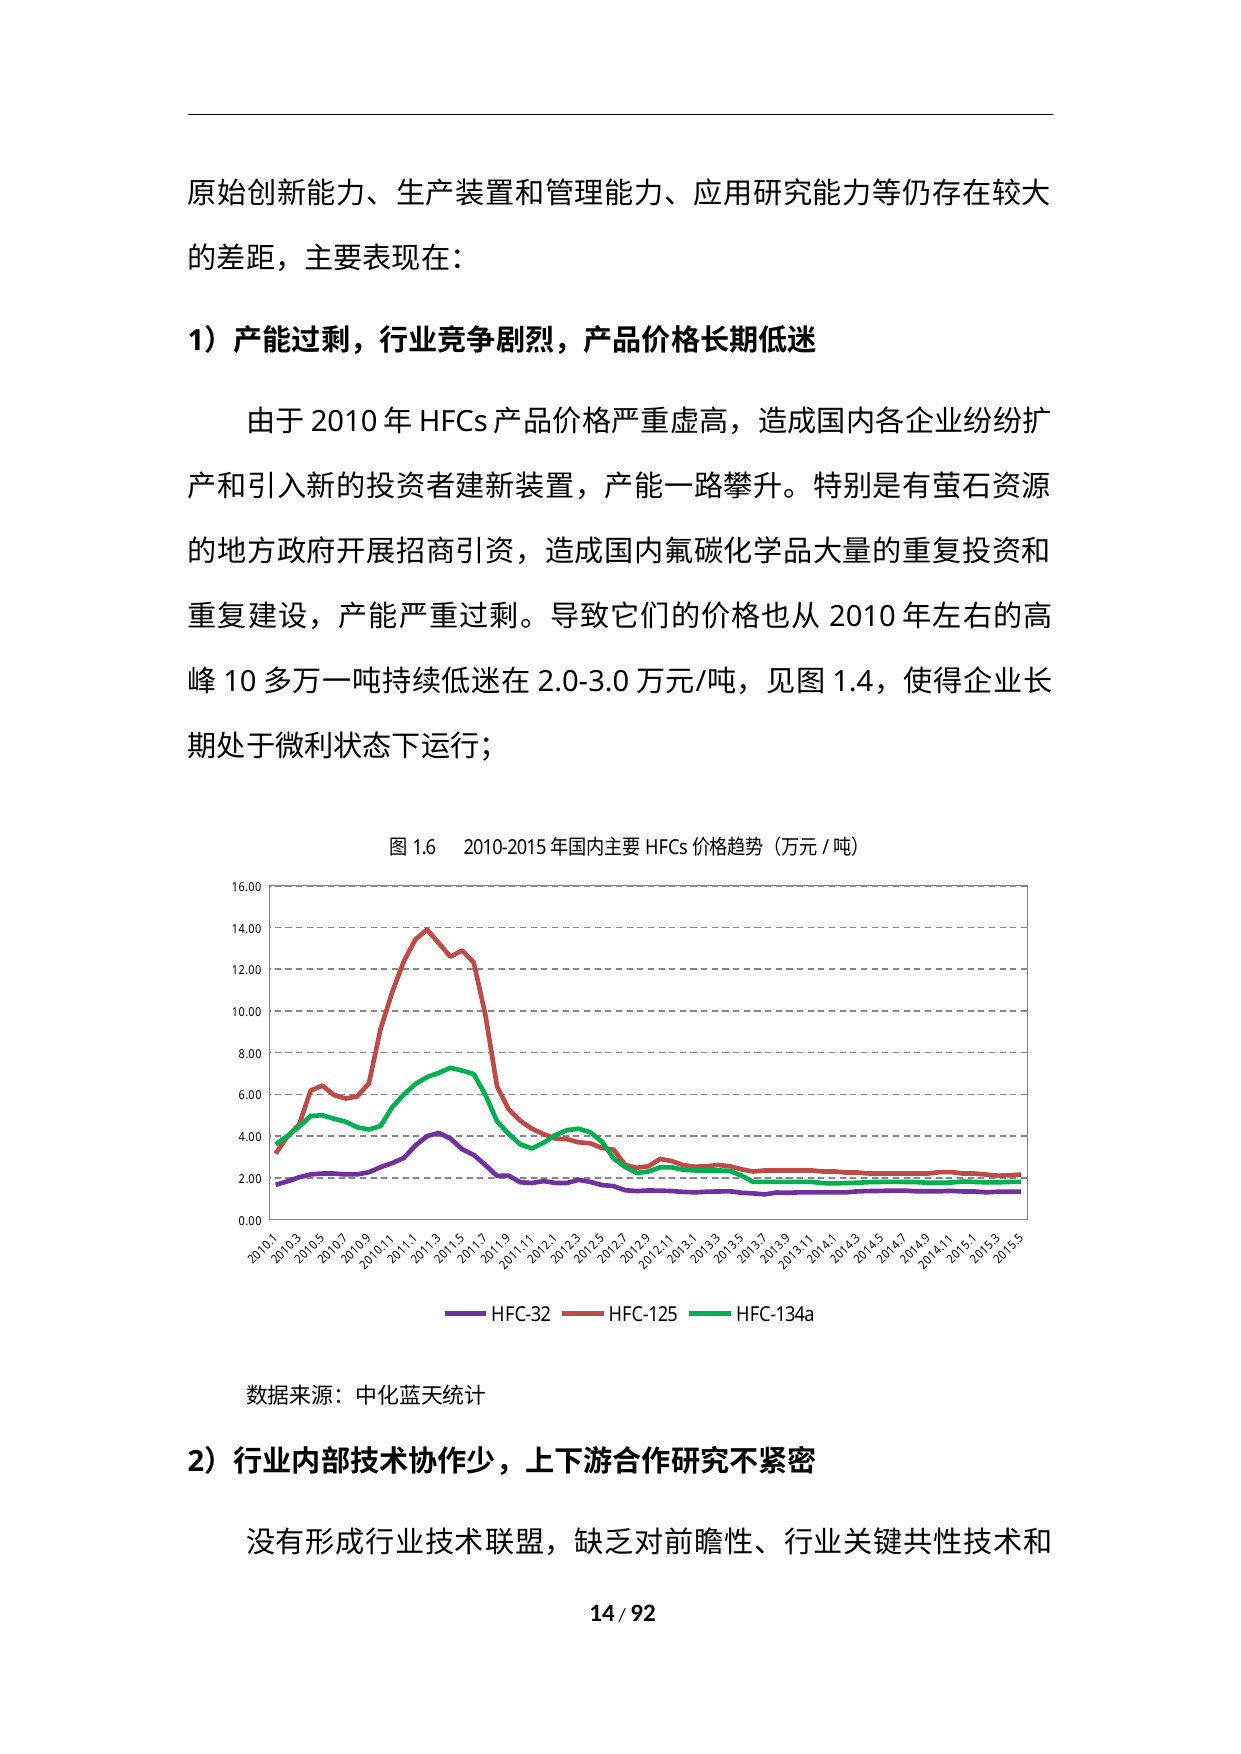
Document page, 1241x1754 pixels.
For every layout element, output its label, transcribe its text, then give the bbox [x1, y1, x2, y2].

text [187, 158, 1053, 288]
text 由于2010年HFCs产品价格严重虚高，造成国内各企业纷纷扩产和引入新的投资者建新装置，产能一路攀升。特别是有萤石资源的地方政府开展招商引资，造成国内氟碳化学品大量的重复投资和重复建设，产能严重过剩。导致它们的价格也从2010年左右的高峰10多万一吨持续低迷在2.0-3.0万元/吨，见图1.4，使得企业长期处于微利状态下运行； [187, 386, 1053, 776]
text 数据来源：中化蓝天统计 [187, 792, 1053, 1410]
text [187, 1507, 1053, 1572]
text 1）产能过剩，行业竞争剧烈，产品价格长期低迷 [187, 305, 1053, 370]
text 2）行业内部技术协作少，上下游合作研究不紧密 [187, 1426, 1053, 1491]
